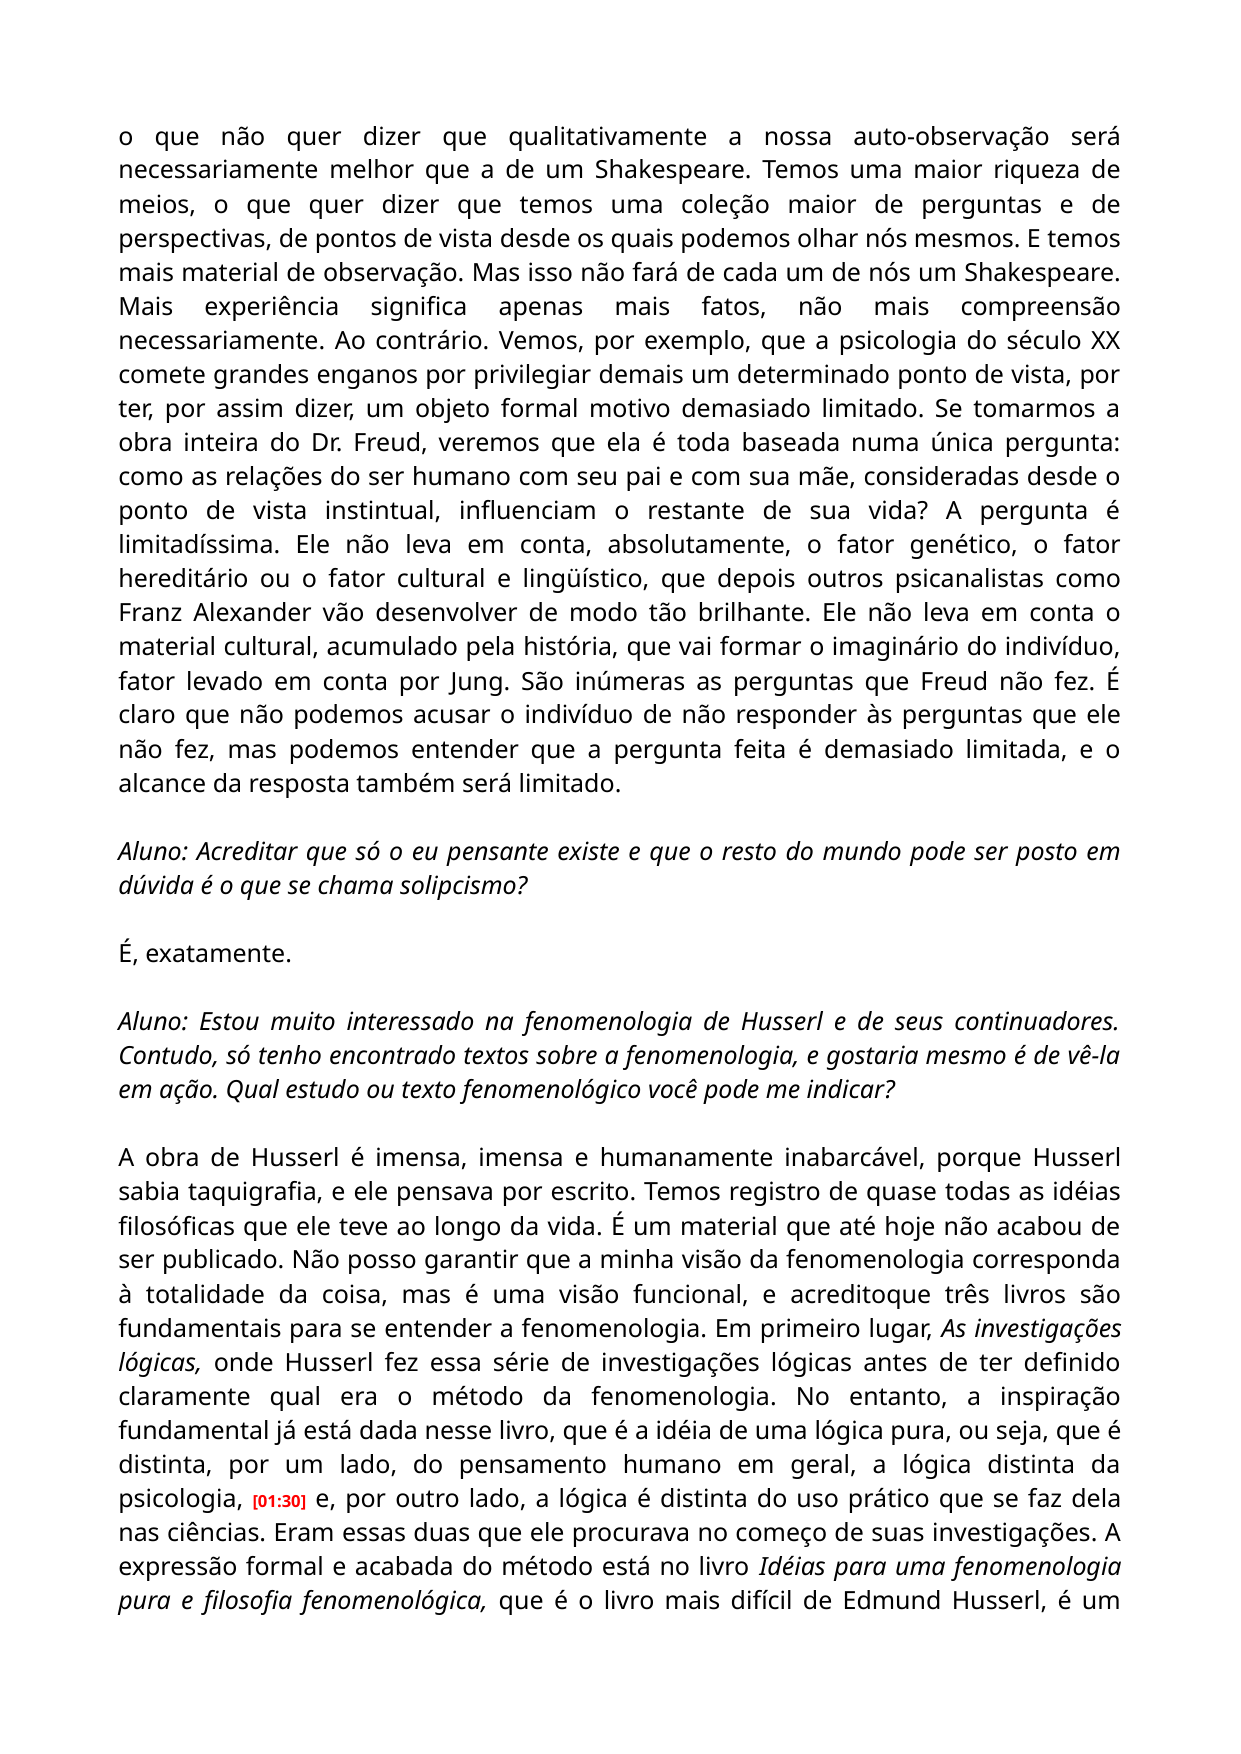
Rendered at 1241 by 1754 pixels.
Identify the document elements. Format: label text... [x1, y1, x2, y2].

text Aluno: Acreditar que só o eu pensante existe e que o resto do mundo pode ser posto em dúvida é o que se chama solipcismo? [118, 833, 1122, 902]
text É, exatamente. [118, 936, 1122, 970]
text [118, 118, 1122, 799]
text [118, 1140, 1122, 1617]
text Aluno: Estou muito interessado na fenomenologia de Husserl e de seus continuadores. Contudo, só tenho encontrado textos sobre a fenomenologia, e gostaria mesmo é de vê-la em ação. Qual estudo ou texto fenomenológico você pode me indicar? [118, 1004, 1122, 1106]
